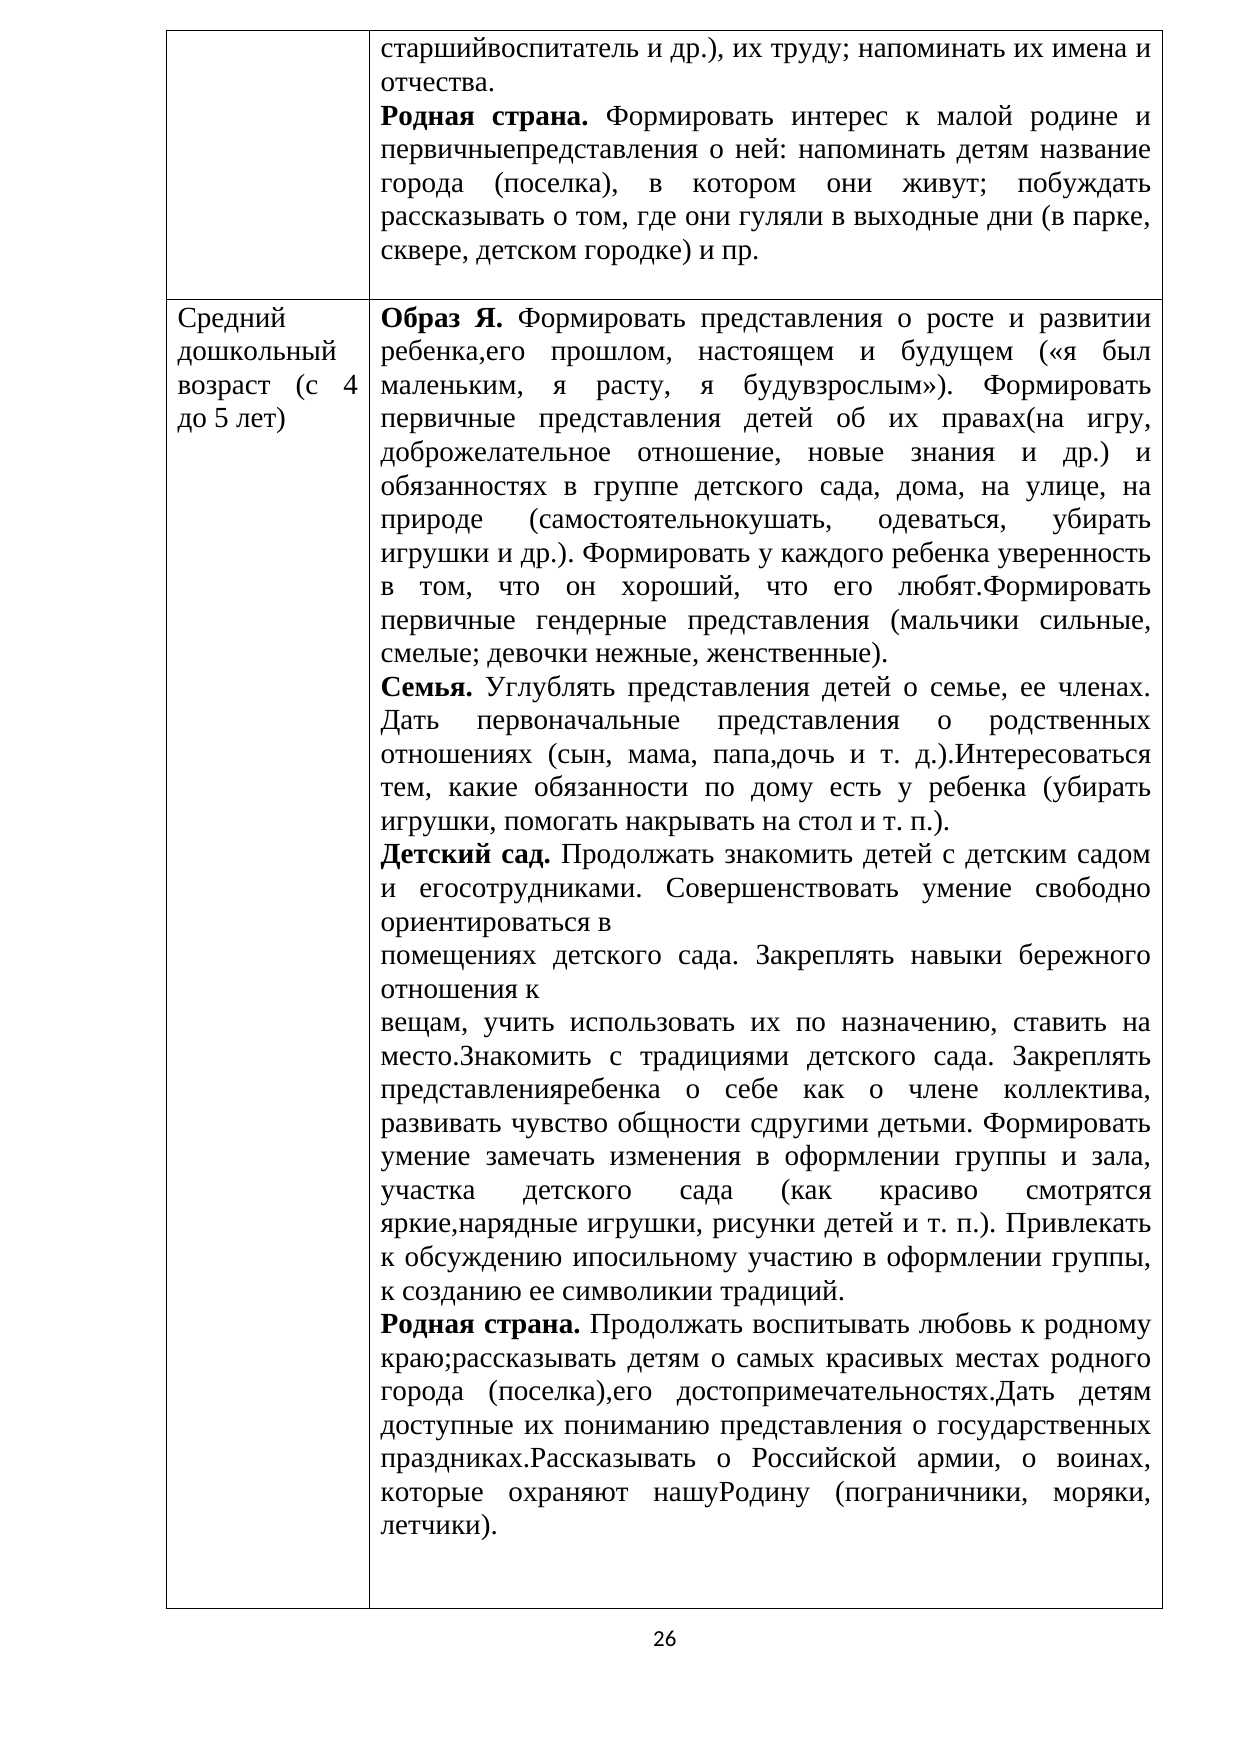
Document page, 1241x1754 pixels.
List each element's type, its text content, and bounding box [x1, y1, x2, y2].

table_cell Средний дошкольный возраст (с 4 до 5 лет) [167, 300, 369, 1608]
table_cell Образ Я. Формировать представления о росте и развитии ребенка,его прошлом, настоящем и будущем («я был маленьким, я расту, я будувзрослым»). Формировать первичные представления детей об их правах(на игру, доброжелательное отношение, новые знания и др.) и обязанностях в группе детского сада, дома, на улице, на природе (самостоятельнокушать, одеваться, убирать игрушки и др.). Формировать у каждого ребенка уверенность в том, что он хороший, что его любят.Формировать первичные гендерные представления (мальчики сильные, смелые; девочки нежные, женственные). Семья. Углублять представления детей о семье, ее членах. Дать первоначальные представления о родственных отношениях (сын, мама, папа,дочь и т. д.).Интересоваться тем, какие обязанности по дому есть у ребенка (убирать игрушки, помогать накрывать на стол и т. п.). Детский сад. Продолжать знакомить детей с детским садом и егосотрудниками. Совершенствовать умение свободно ориентироваться в помещениях детского сада. Закреплять навыки бережного отношения к вещам, учить использовать их по назначению, ставить на место.Знакомить с традициями детского сада. Закреплять представленияребенка о себе как о члене коллектива, развивать чувство общности сдругими детьми. Формировать умение замечать изменения в оформлении группы и зала, участка детского сада (как красиво смотрятся яркие,нарядные игрушки, рисунки детей и т. п.). Привлекать к обсуждению ипосильному участию в оформлении группы, к созданию ее символикии традиций. Родная страна. Продолжать воспитывать любовь к родному краю;рассказывать детям о самых красивых местах родного города (поселка),его достопримечательностях.Дать детям доступные их пониманию представления о государственных праздниках.Рассказывать о Российской армии, о воинах, которые охраняют нашуРодину (пограничники, моряки, летчики). [370, 300, 1162, 1608]
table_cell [370, 31, 1162, 299]
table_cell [167, 31, 369, 299]
